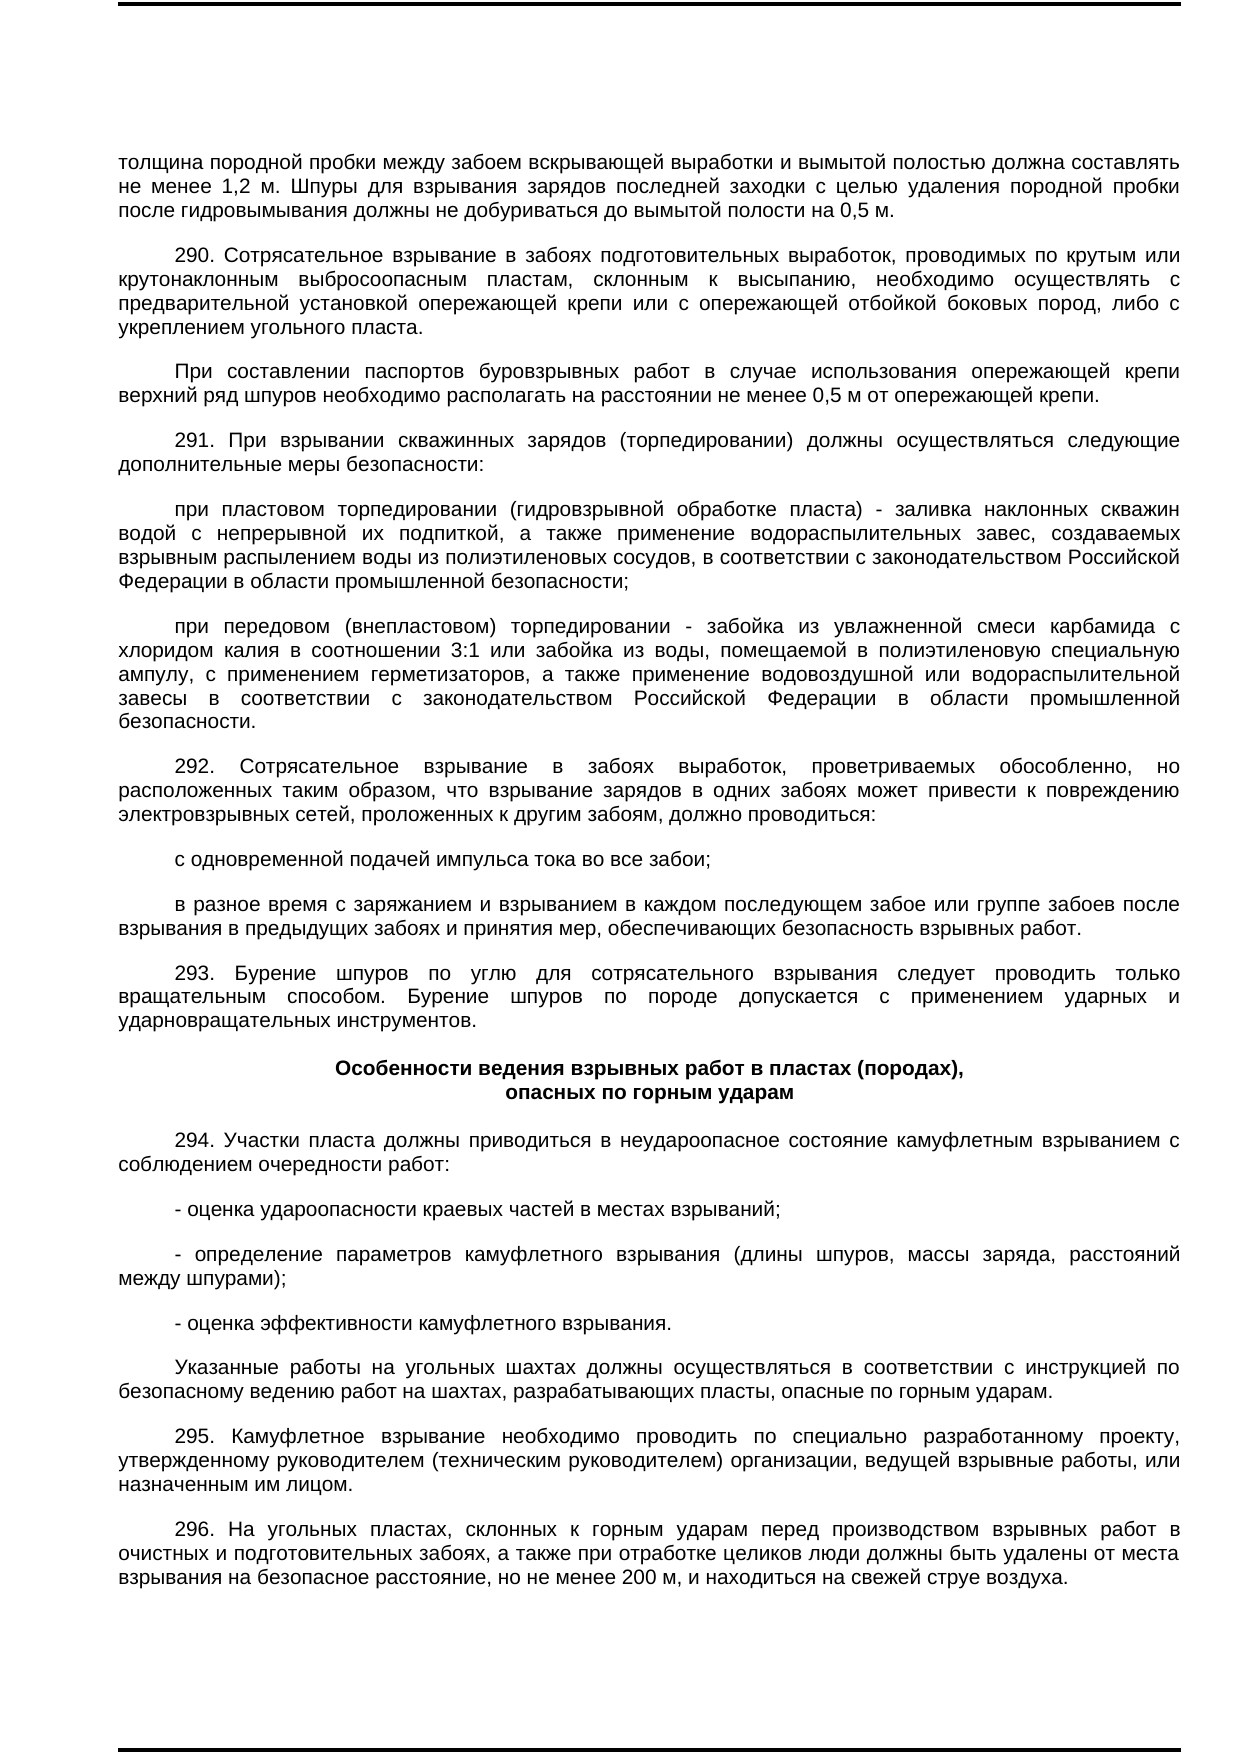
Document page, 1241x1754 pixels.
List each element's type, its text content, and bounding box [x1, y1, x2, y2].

text Указанные работы на угольных шахтах должны осуществляться в соответствии с инструкцией по безопасному ведению работ на шахтах, разрабатывающих пласты, опасные по горным ударам. [118, 1355, 1181, 1403]
text 293. Бурение шпуров по углю для сотрясательного взрывания следует проводить только вращательным способом. Бурение шпуров по породе допускается с применением ударных и ударновращательных инструментов. [118, 960, 1181, 1032]
title Особенности ведения взрывных работ в пластах (породах), [118, 1056, 1181, 1080]
text При составлении паспортов буровзрывных работ в случае использования опережающей крепи верхний ряд шпуров необходимо располагать на расстоянии не менее 0,5 м от опережающей крепи. [118, 359, 1181, 407]
text 291. При взрывании скважинных зарядов (торпедировании) должны осуществляться следующие дополнительные меры безопасности: [118, 428, 1181, 476]
text при передовом (внепластовом) торпедировании - забойка из увлажненной смеси карбамида с хлоридом калия в соотношении 3:1 или забойка из воды, помещаемой в полиэтиленовую специальную ампулу, с применением герметизаторов, а также применение водовоздушной или водораспылительной завесы в соответствии с законодательством Российской Федерации в области промышленной безопасности. [118, 613, 1181, 733]
text 296. На угольных пластах, склонных к горным ударам перед производством взрывных работ в очистных и подготовительных забоях, а также при отработке целиков люди должны быть удалены от места взрывания на безопасное расстояние, но не менее 200 м, и находиться на свежей струе воздуха. [118, 1517, 1181, 1588]
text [118, 150, 1181, 222]
text - оценка эффективности камуфлетного взрывания. [118, 1310, 1181, 1334]
text при пластовом торпедировании (гидровзрывной обработке пласта) - заливка наклонных скважин водой с непрерывной их подпиткой, а также применение водораспылительных завес, создаваемых взрывным распылением воды из полиэтиленовых сосудов, в соответствии с законодательством Российской Федерации в области промышленной безопасности; [118, 497, 1181, 593]
text 290. Сотрясательное взрывание в забоях подготовительных выработок, проводимых по крутым или крутонаклонным выбросоопасным пластам, склонным к высыпанию, необходимо осуществлять с предварительной установкой опережающей крепи или с опережающей отбойкой боковых пород, либо с укреплением угольного пласта. [118, 243, 1181, 338]
text с одновременной подачей импульса тока во все забои; [118, 847, 1181, 871]
title опасных по горным ударам [118, 1080, 1181, 1104]
text 292. Сотрясательное взрывание в забоях выработок, проветриваемых обособленно, но расположенных таким образом, что взрывание зарядов в одних забоях может привести к повреждению электровзрывных сетей, проложенных к другим забоям, должно проводиться: [118, 754, 1181, 826]
text - определение параметров камуфлетного взрывания (длины шпуров, массы заряда, расстояний между шпурами); [118, 1242, 1181, 1289]
text - оценка удароопасности краевых частей в местах взрываний; [118, 1197, 1181, 1221]
text 294. Участки пласта должны приводиться в неудароопасное состояние камуфлетным взрыванием с соблюдением очередности работ: [118, 1128, 1181, 1176]
text в разное время с заряжанием и взрыванием в каждом последующем забое или группе забоев после взрывания в предыдущих забоях и принятия мер, обеспечивающих безопасность взрывных работ. [118, 892, 1181, 939]
text 295. Камуфлетное взрывание необходимо проводить по специально разработанному проекту, утвержденному руководителем (техническим руководителем) организации, ведущей взрывные работы, или назначенным им лицом. [118, 1424, 1181, 1496]
